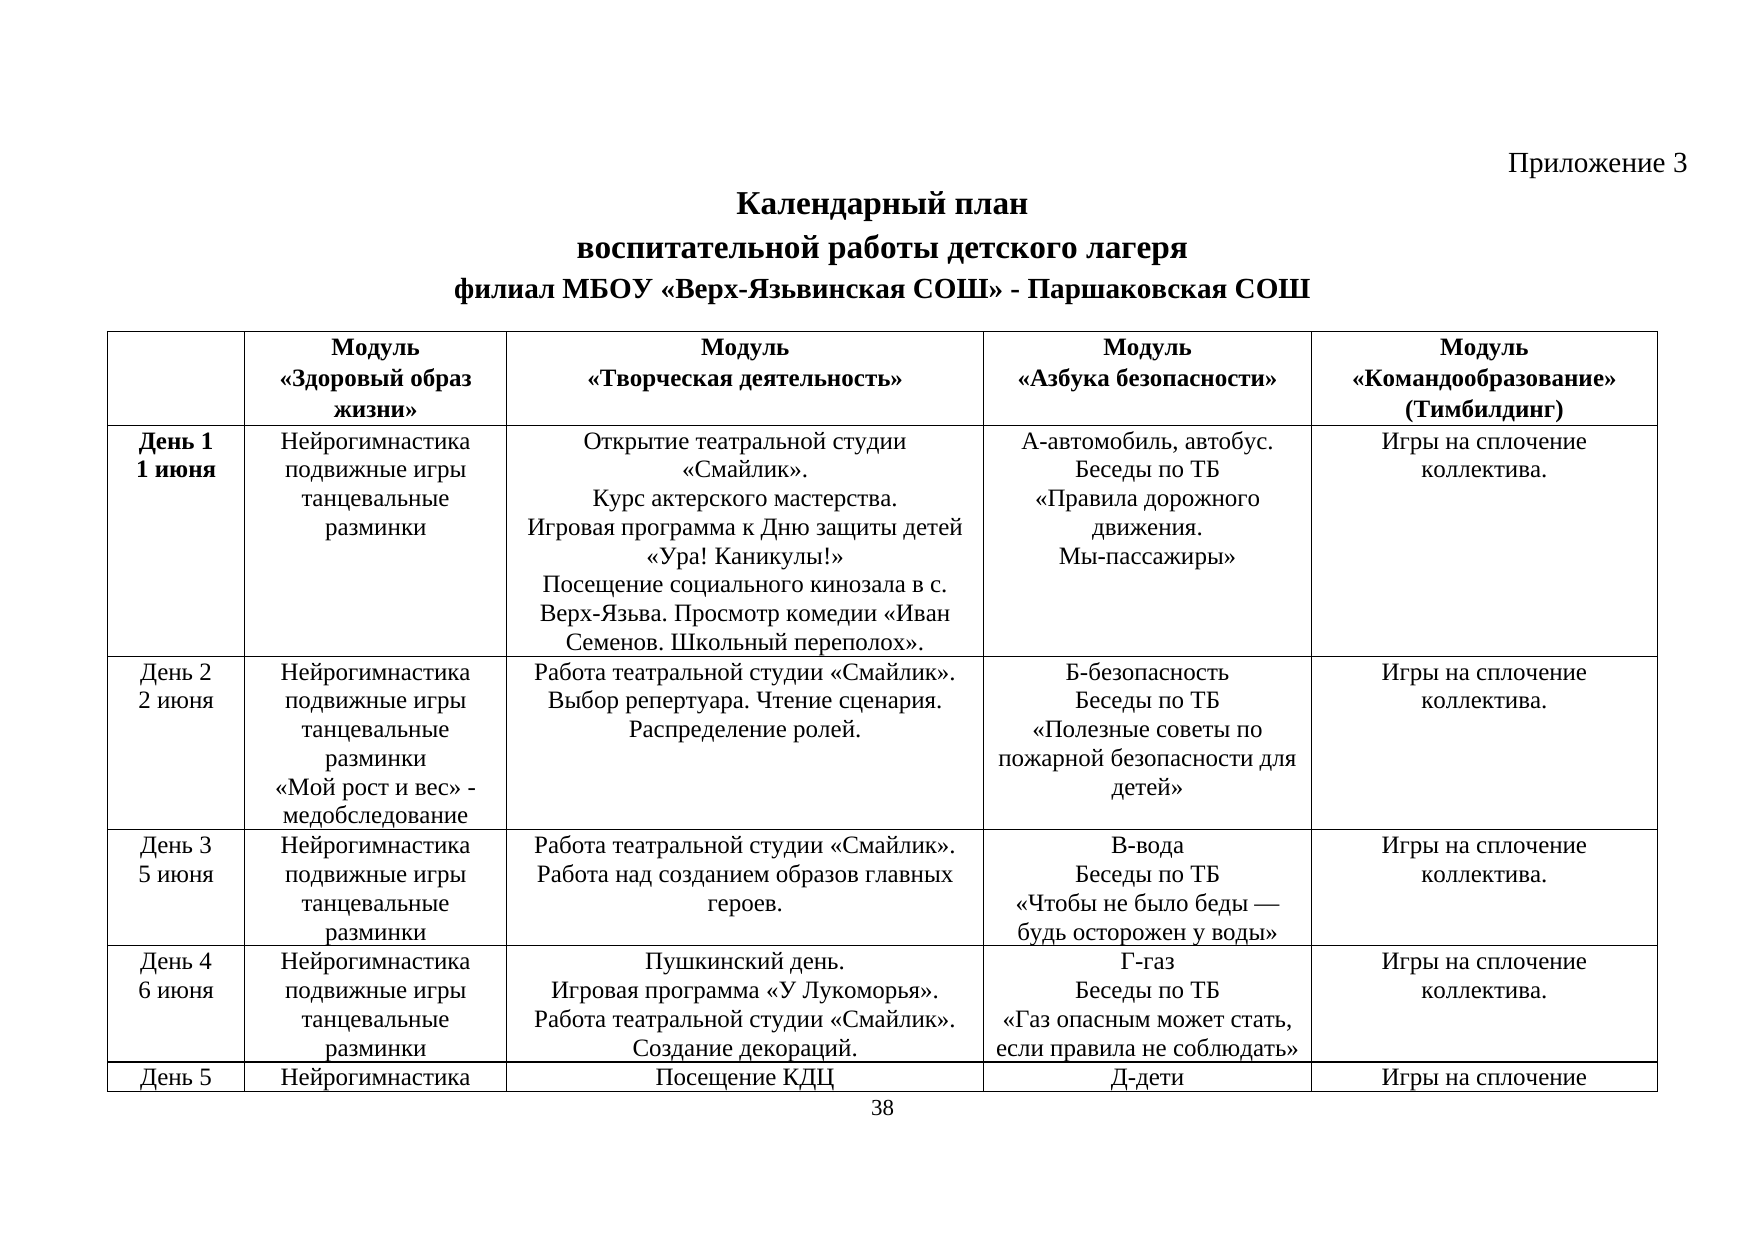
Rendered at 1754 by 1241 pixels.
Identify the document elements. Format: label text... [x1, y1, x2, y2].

table_cell Игры на сплочение коллектива. [1312, 426, 1657, 656]
table_cell Работа театральной студии «Смайлик». Выбор репертуара. Чтение сценария. Распределение ролей. [507, 657, 983, 829]
text Календарный план [77, 183, 1687, 222]
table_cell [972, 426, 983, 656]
table_header Модуль «Здоровый образ жизни» [245, 332, 506, 425]
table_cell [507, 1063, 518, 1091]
table_cell День 1 1 июня [108, 426, 244, 656]
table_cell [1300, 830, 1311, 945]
text воспитательной работы детского лагеря [77, 227, 1687, 266]
table_header Модуль «Творческая деятельность» [507, 332, 983, 425]
table_header [108, 332, 244, 425]
table_cell Игры на сплочение коллектива. [1312, 830, 1657, 945]
table_cell А-автомобиль, автобус. Беседы по ТБ «Правила дорожного движения. Мы-пассажиры» [984, 426, 1311, 656]
table_cell День 2 2 июня [108, 657, 244, 829]
table_header Модуль «Азбука безопасности» [984, 332, 1311, 425]
table_cell Игры на сплочение коллектива. [1312, 946, 1657, 1061]
table_cell День 3 5 июня [108, 830, 244, 945]
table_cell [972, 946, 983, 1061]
table_cell День 4 6 июня [108, 946, 244, 1061]
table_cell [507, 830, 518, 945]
table_header Модуль «Командообразование» (Тимбилдинг) [1312, 332, 1657, 425]
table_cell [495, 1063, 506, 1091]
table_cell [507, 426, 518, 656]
text филиал МБОУ «Верх-Язьвинская СОШ» - Паршаковская СОШ [77, 271, 1687, 305]
table_cell Нейрогимнастика подвижные игры танцевальные разминки [245, 426, 506, 656]
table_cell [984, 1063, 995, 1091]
text Приложение 3 [77, 145, 1687, 178]
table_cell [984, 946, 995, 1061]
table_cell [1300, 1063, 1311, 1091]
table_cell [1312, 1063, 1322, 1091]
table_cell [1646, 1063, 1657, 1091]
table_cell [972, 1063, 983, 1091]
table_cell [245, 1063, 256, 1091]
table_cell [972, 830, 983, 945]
table_cell Игры на сплочение коллектива. [1312, 657, 1657, 829]
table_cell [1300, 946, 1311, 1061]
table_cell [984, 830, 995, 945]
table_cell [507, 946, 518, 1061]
